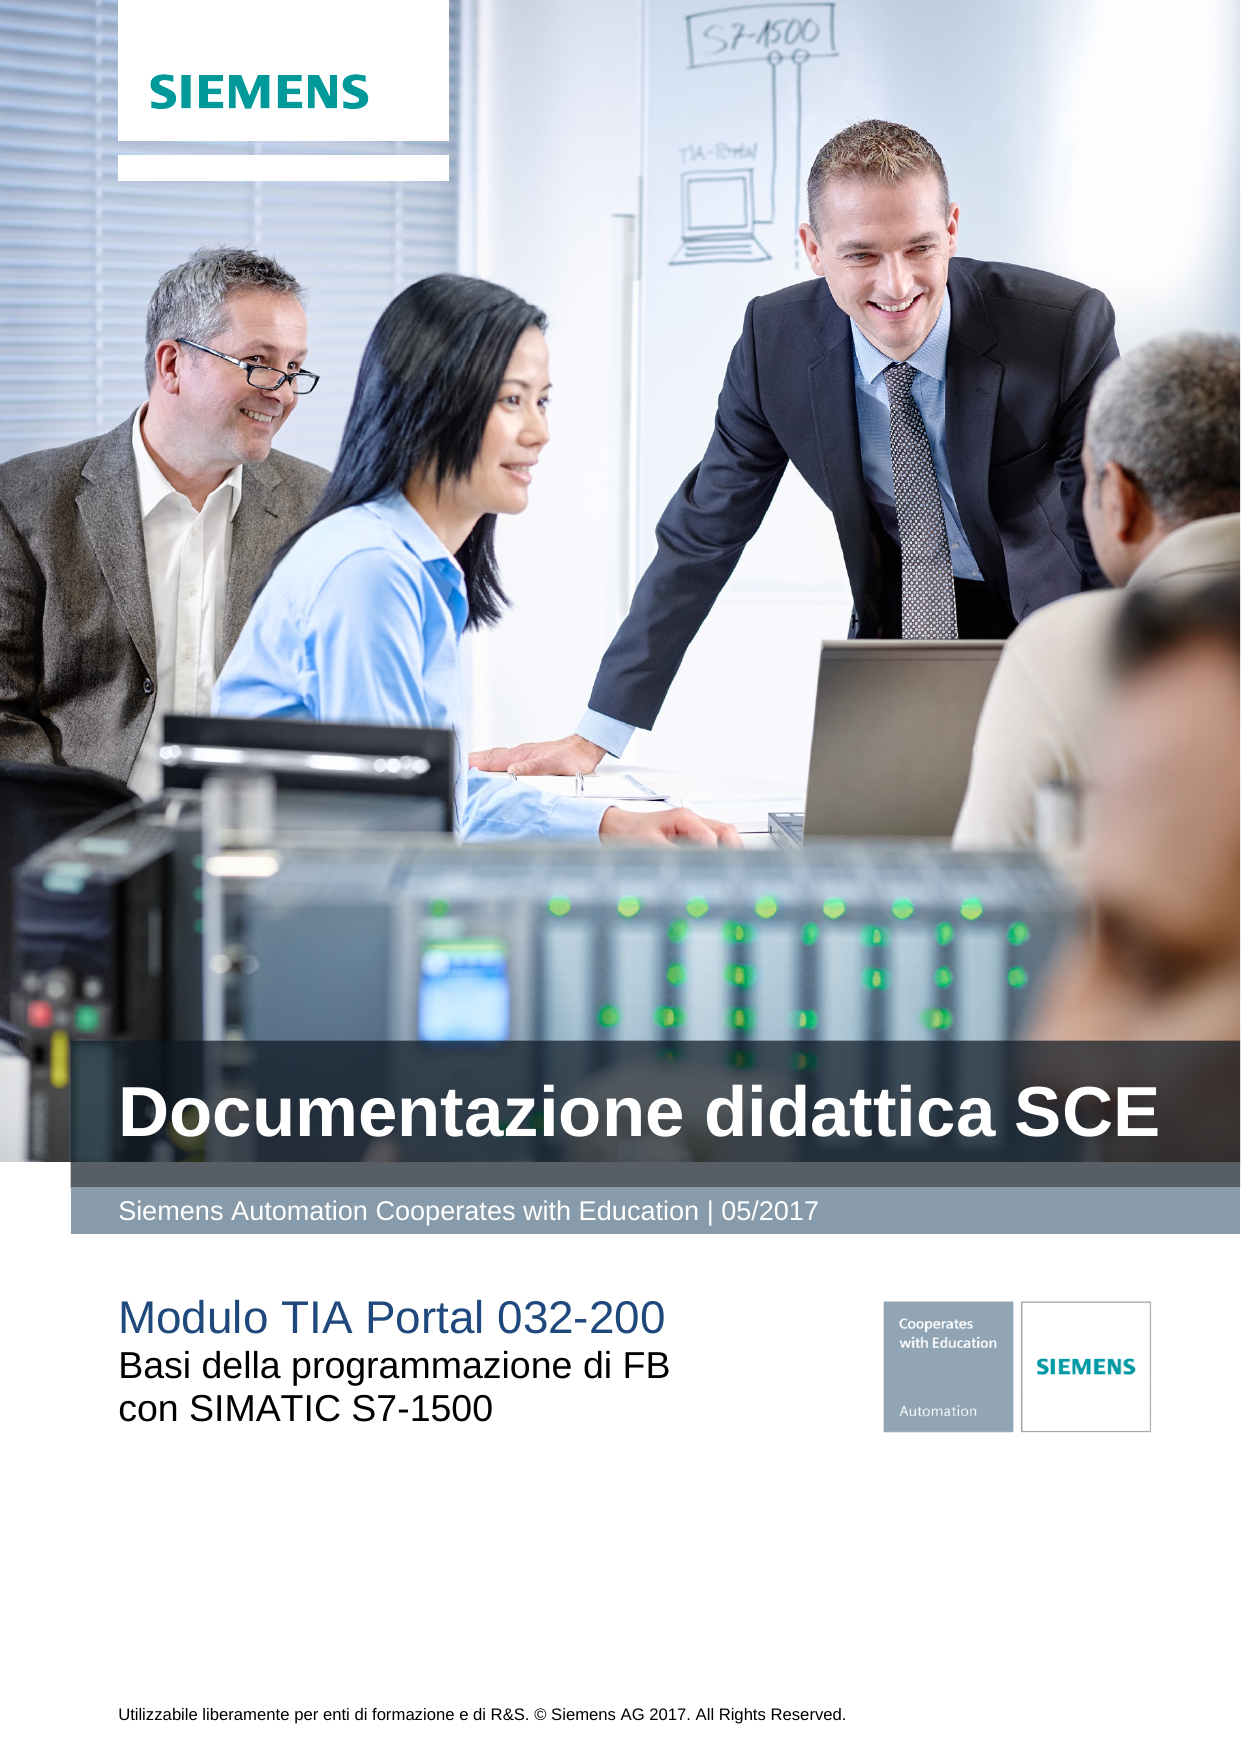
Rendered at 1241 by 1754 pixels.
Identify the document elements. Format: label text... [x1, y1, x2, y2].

text Basi della programmazione di FB con SIMATIC S7-1500 [118, 1343, 1092, 1429]
text Modulo TIA Portal 032-200 [118, 1290, 1092, 1343]
picture [873, 1296, 1161, 1438]
picture [0, 0, 1241, 1162]
